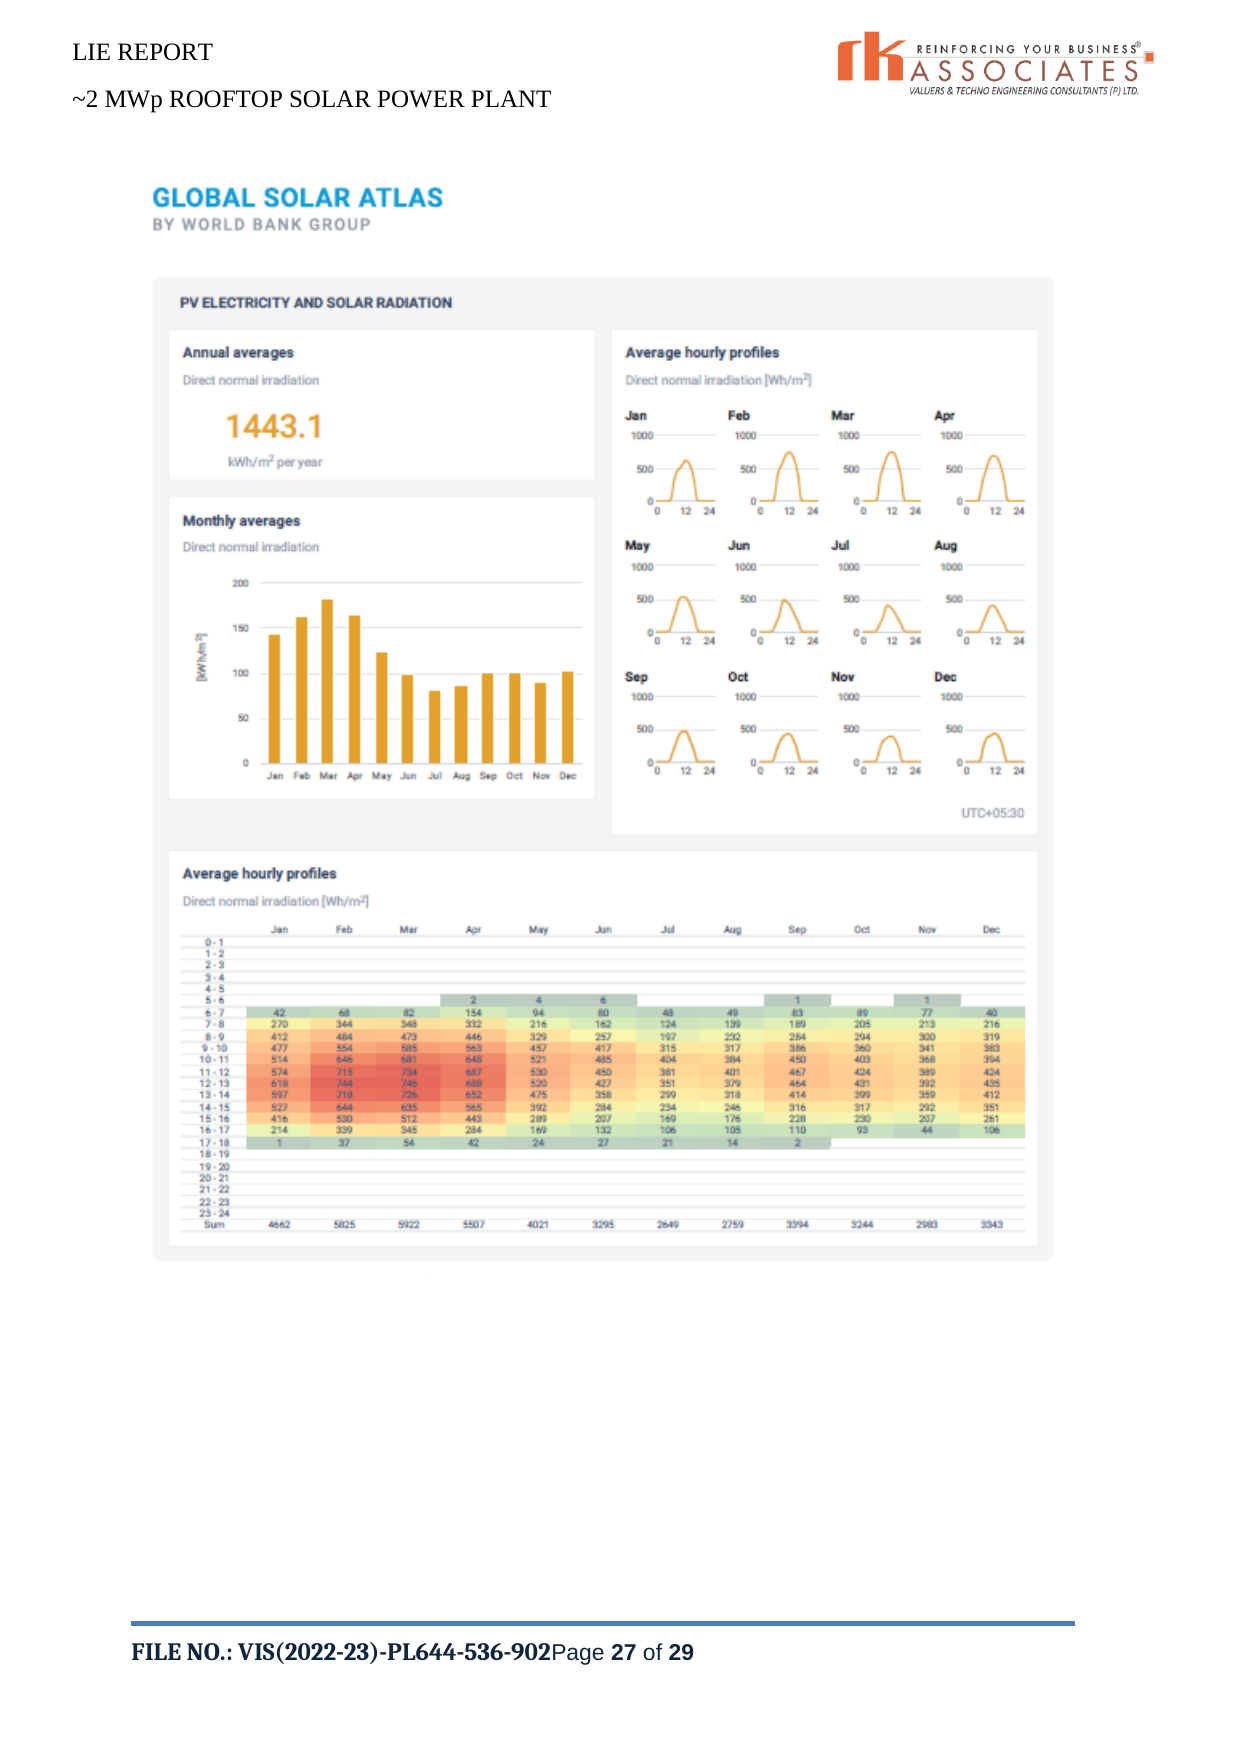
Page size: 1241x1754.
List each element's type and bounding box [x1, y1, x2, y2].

picture [131, 168, 1077, 1278]
picture [837, 28, 1155, 97]
